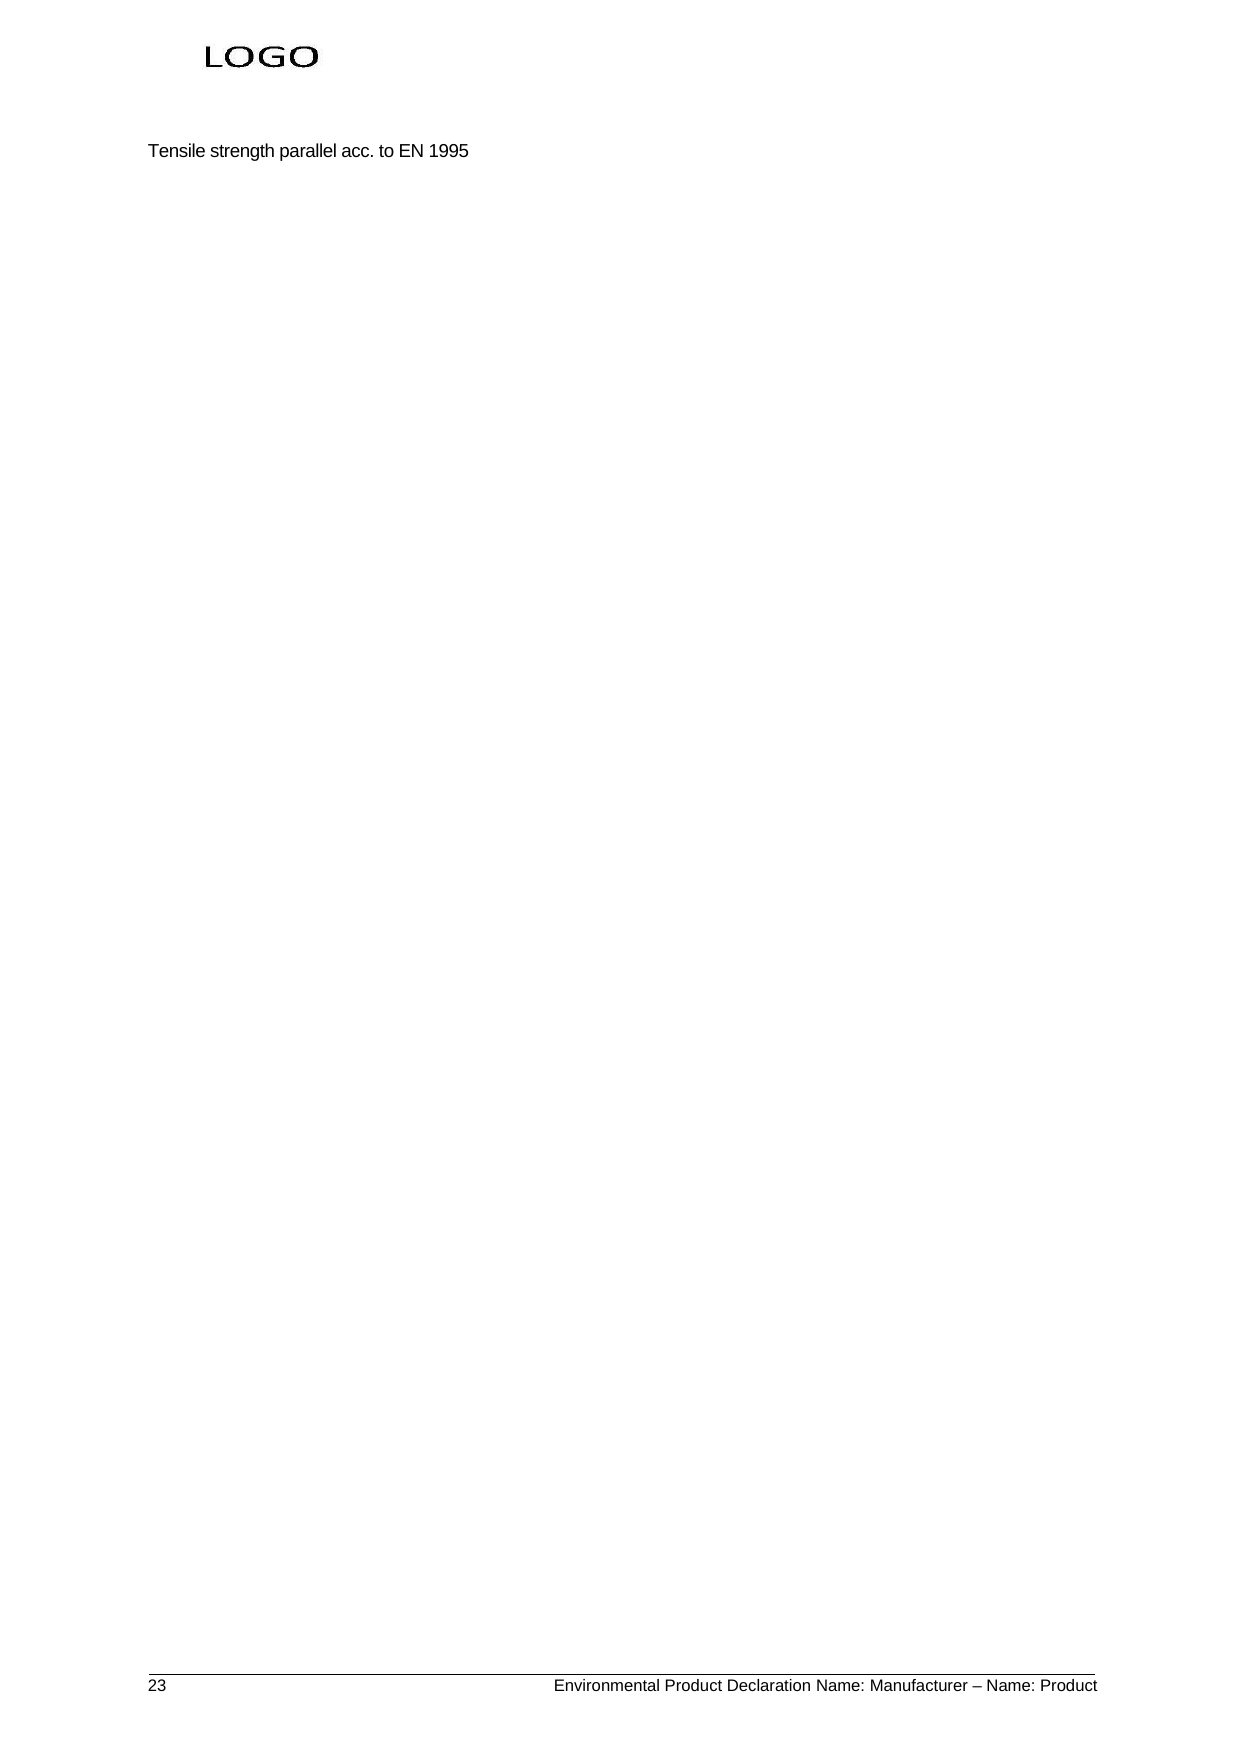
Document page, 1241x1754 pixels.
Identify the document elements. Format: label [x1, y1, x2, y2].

picture [148, 13, 624, 102]
